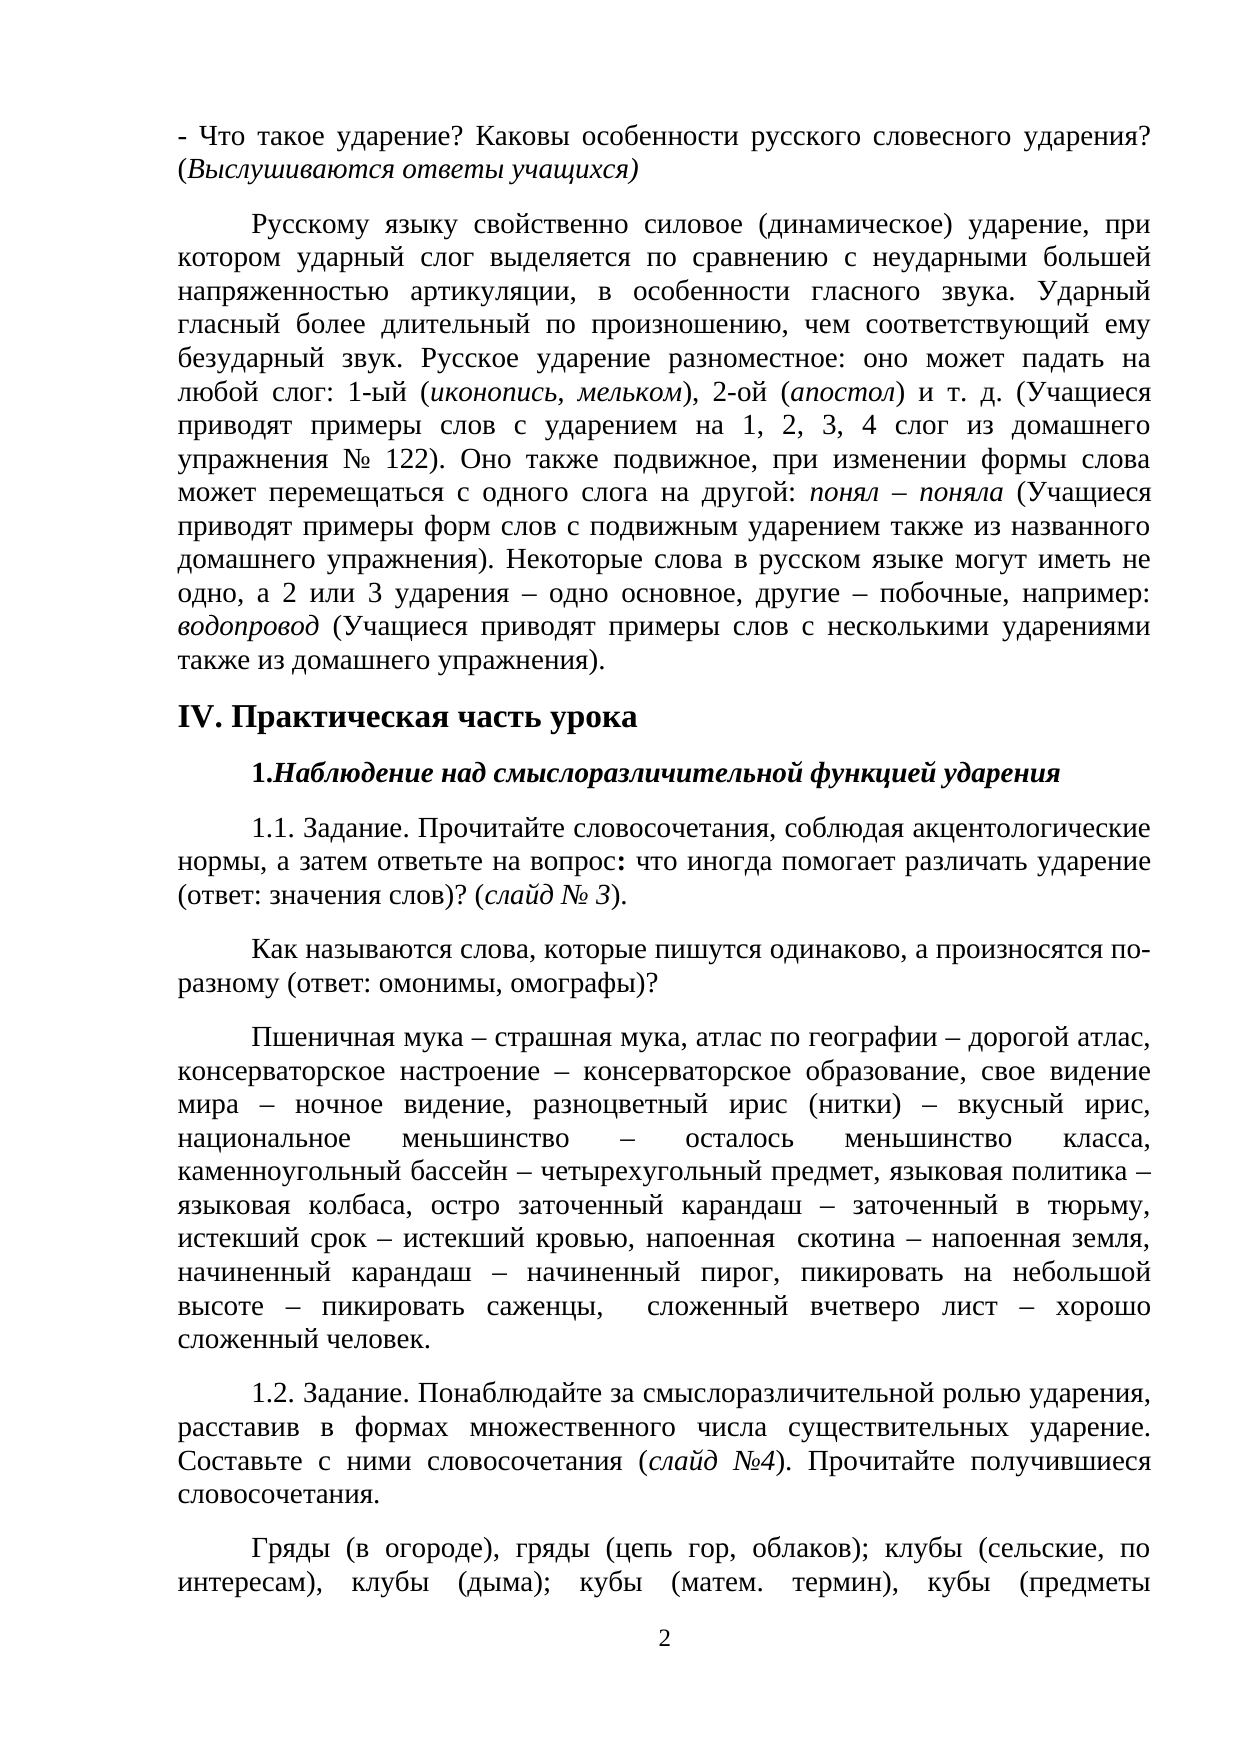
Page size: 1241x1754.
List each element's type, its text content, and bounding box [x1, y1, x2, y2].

text 1.Наблюдение над смыслоразличительной функцией ударения [177, 756, 1152, 789]
text Как называются слова, которые пишутся одинаково, а произносятся по-разному (ответ: омонимы, омографы)? [177, 931, 1152, 998]
text - Что такое ударение? Каковы особенности русского словесного ударения? (Выслушиваются ответы учащихся) [177, 118, 1152, 185]
text 1.2. Задание. Понаблюдайте за смыслоразличительной ролью ударения, расставив в формах множественного числа существительных ударение. Составьте с ними словосочетания (слайд №4). Прочитайте получившиеся словосочетания. [177, 1376, 1152, 1510]
text Пшеничная мука – страшная мука, атлас по географии – дорогой атлас, консерваторское настроение – консерваторское образование, свое видение мира – ночное видение, разноцветный ирис (нитки) – вкусный ирис, национальное меньшинство – осталось меньшинство класса, каменноугольный бассейн – четырехугольный предмет, языковая политика – языковая колбаса, остро заточенный карандаш – заточенный в тюрьму, истекший срок – истекший кровью, напоенная скотина – напоенная земля, начиненный карандаш – начиненный пирог, пикировать на небольшой высоте – пикировать саженцы, сложенный вчетверо лист – хорошо сложенный человек. [177, 1019, 1152, 1355]
text 1.1. Задание. Прочитайте словосочетания, соблюдая акцентологические нормы, а затем ответьте на вопрос: что иногда помогает различать ударение (ответ: значения слов)? (слайд № 3). [177, 810, 1152, 911]
text IV. Практическая часть урока [177, 696, 1152, 735]
text Русскому языку свойственно силовое (динамическое) ударение, при котором ударный слог выделяется по сравнению с неударными большей напряженностью артикуляции, в особенности гласного звука. Ударный гласный более длительный по произношению, чем соответствующий ему безударный звук. Русское ударение разноместное: оно может падать на любой слог: 1-ый (иконопись, мельком), 2-ой (апостол) и т. д. (Учащиеся приводят примеры слов с ударением на 1, 2, 3, 4 слог из домашнего упражнения № 122). Оно также подвижное, при изменении формы слова может перемещаться с одного слога на другой: понял – поняла (Учащиеся приводят примеры форм слов с подвижным ударением также из названного домашнего упражнения). Некоторые слова в русском языке могут иметь не одно, а 2 или 3 ударения – одно основное, другие – побочные, например: водопровод (Учащиеся приводят примеры слов с несколькими ударениями также из домашнего упражнения). [177, 206, 1152, 676]
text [177, 1531, 1152, 1598]
